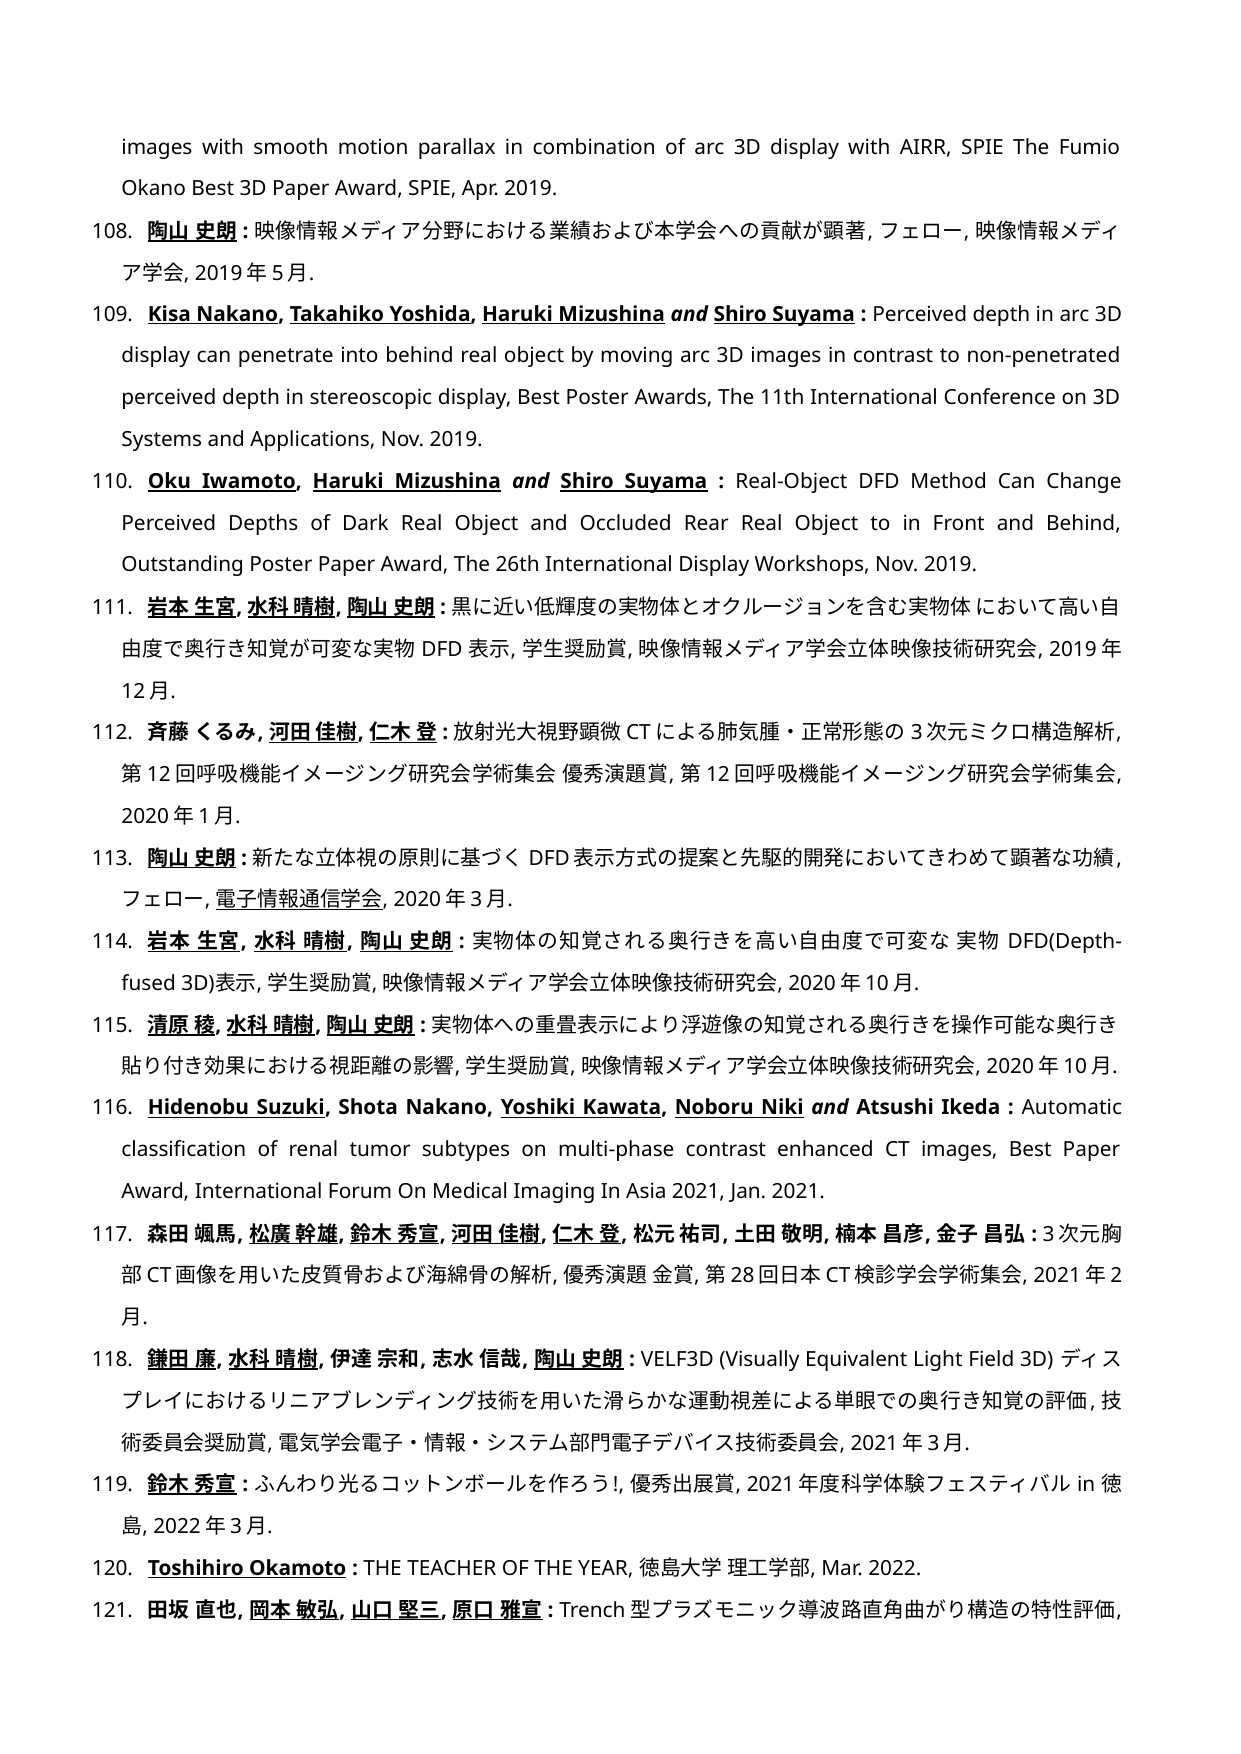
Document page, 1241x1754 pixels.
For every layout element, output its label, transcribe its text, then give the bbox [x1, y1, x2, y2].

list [92, 125, 1122, 209]
list 陶山 史朗 : 新たな立体視の原則に基づくDFD表示方式の提案と先駆的開発においてきわめて顕著な功績, フェロー, 電子情報通信学会, 2020年3月. [92, 835, 1122, 919]
list 岩本 生宮, 水科 晴樹, 陶山 史朗 : 実物体の知覚される奥行きを高い自由度で可変な 実物 DFD(Depth-fused 3D)表示, 学生奨励賞, 映像情報メディア学会立体映像技術研究会, 2020年10月. [92, 919, 1122, 1002]
list 鈴木 秀宣 : ふんわり光るコットンボールを作ろう!, 優秀出展賞, 2021年度科学体験フェスティバル in 徳島, 2022年3月. [92, 1462, 1122, 1545]
list Kisa Nakano, Takahiko Yoshida, Haruki Mizushina and Shiro Suyama : Perceived depth in arc 3D display can penetrate into behind real object by moving arc 3D images in contrast to non-penetrated perceived depth in stereoscopic display, Best Poster Awards, The 11th International Conference on 3D Systems and Applications, Nov. 2019. [92, 292, 1122, 459]
list 清原 稜, 水科 晴樹, 陶山 史朗 : 実物体への重畳表示により浮遊像の知覚される奥行きを操作可能な奥行き貼り付き効果における視距離の影響, 学生奨励賞, 映像情報メディア学会立体映像技術研究会, 2020年10月. [92, 1002, 1122, 1086]
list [92, 1587, 1122, 1629]
list Toshihiro Okamoto : THE TEACHER OF THE YEAR, 徳島大学 理工学部, Mar. 2022. [92, 1545, 1122, 1587]
list 森田 颯馬, 松廣 幹雄, 鈴木 秀宣, 河田 佳樹, 仁木 登, 松元 祐司, 土田 敬明, 楠本 昌彦, 金子 昌弘 : 3次元胸部CT画像を用いた皮質骨および海綿骨の解析, 優秀演題 金賞, 第28回日本CT検診学会学術集会, 2021年2月. [92, 1211, 1122, 1336]
list Oku Iwamoto, Haruki Mizushina and Shiro Suyama : Real-Object DFD Method Can Change Perceived Depths of Dark Real Object and Occluded Rear Real Object to in Front and Behind, Outstanding Poster Paper Award, The 26th International Display Workshops, Nov. 2019. [92, 459, 1122, 584]
list 陶山 史朗 : 映像情報メディア分野における業績および本学会への貢献が顕著, フェロー, 映像情報メディア学会, 2019年5月. [92, 209, 1122, 292]
list Hidenobu Suzuki, Shota Nakano, Yoshiki Kawata, Noboru Niki and Atsushi Ikeda : Automatic classification of renal tumor subtypes on multi-phase contrast enhanced CT images, Best Paper Award, International Forum On Medical Imaging In Asia 2021, Jan. 2021. [92, 1086, 1122, 1211]
list 鎌田 廉, 水科 晴樹, 伊達 宗和, 志水 信哉, 陶山 史朗 : VELF3D (Visually Equivalent Light Field 3D) ディスプレイにおけるリニアブレンディング技術を用いた滑らかな運動視差による単眼での奥行き知覚の評価, 技術委員会奨励賞, 電気学会電子・情報・システム部門電子デバイス技術委員会, 2021年3月. [92, 1336, 1122, 1462]
list 斉藤 くるみ, 河田 佳樹, 仁木 登 : 放射光大視野顕微CTによる肺気腫・正常形態の3次元ミクロ構造解析, 第12回呼吸機能イメージング研究会学術集会 優秀演題賞, 第12回呼吸機能イメージング研究会学術集会, 2020年1月. [92, 710, 1122, 835]
list 岩本 生宮, 水科 晴樹, 陶山 史朗 : 黒に近い低輝度の実物体とオクルージョンを含む実物体 において高い自由度で奥行き知覚が可変な実物 DFD 表示, 学生奨励賞, 映像情報メディア学会立体映像技術研究会, 2019年12月. [92, 584, 1122, 710]
